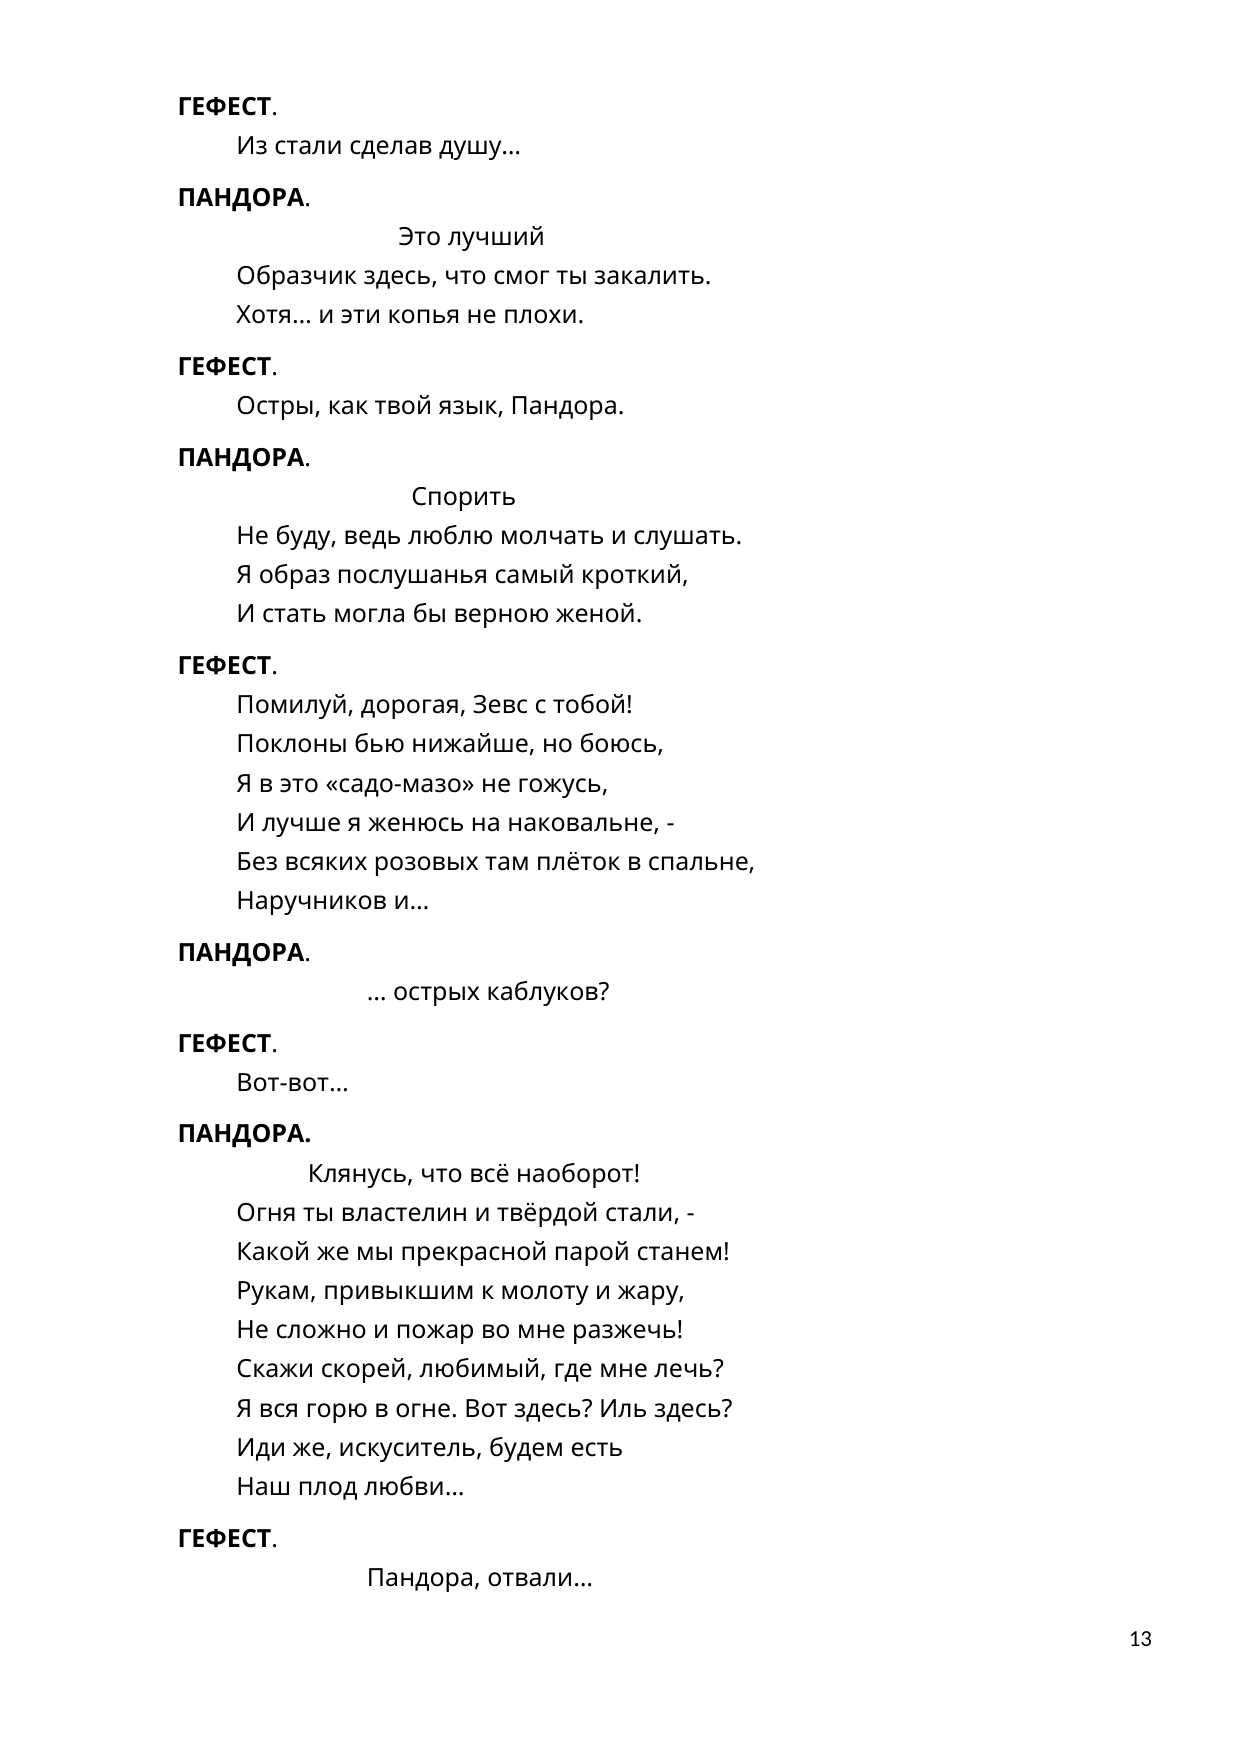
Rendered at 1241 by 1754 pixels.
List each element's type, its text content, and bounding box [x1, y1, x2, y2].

text Хотя… и эти копья не плохи. [236, 297, 1152, 331]
text Остры, как твой язык, Пандора. [236, 388, 1152, 422]
text ГЕФЕСТ. [177, 1520, 1152, 1554]
text Образчик здесь, что смог ты закалить. [236, 258, 1152, 292]
text Пандора, отвали… [295, 1559, 1152, 1593]
text ПАНДОРА. [177, 179, 1152, 213]
text Поклоны бью нижайше, но боюсь, [236, 726, 1152, 760]
text ПАНДОРА. [177, 439, 1152, 473]
text ГЕФЕСТ. [177, 648, 1152, 682]
text И стать могла бы верною женой. [236, 596, 1152, 630]
text Не сложно и пожар во мне разжечь! [236, 1312, 1152, 1346]
text Помилуй, дорогая, Зевс с тобой! [236, 687, 1152, 721]
text Я образ послушанья самый кроткий, [236, 557, 1152, 591]
text Это лучший [236, 219, 1152, 253]
text Иди же, искуситель, будем есть [236, 1429, 1152, 1463]
text Без всяких розовых там плёток в спальне, [236, 844, 1152, 878]
text Рукам, привыкшим к молоту и жару, [236, 1273, 1152, 1307]
text ГЕФЕСТ. [177, 89, 1152, 123]
text ПАНДОРА. [177, 934, 1152, 968]
text Наш плод любви… [236, 1469, 1152, 1503]
text Вот-вот… [236, 1064, 1152, 1098]
text Я в это «садо-мазо» не гожусь, [236, 765, 1152, 799]
text Наручников и… [236, 883, 1152, 917]
text Скажи скорей, любимый, где мне лечь? [236, 1351, 1152, 1385]
text ГЕФЕСТ. [177, 349, 1152, 383]
text ПАНДОРА. [177, 1116, 1152, 1150]
text Из стали сделав душу… [236, 128, 1152, 162]
text Какой же мы прекрасной парой станем! [236, 1234, 1152, 1268]
text Огня ты властелин и твёрдой стали, - [236, 1194, 1152, 1228]
text И лучше я женюсь на наковальне, - [236, 804, 1152, 838]
text Спорить [236, 479, 1152, 513]
text … острых каблуков? [295, 974, 1152, 1008]
text Не буду, ведь люблю молчать и слушать. [236, 518, 1152, 552]
text ГЕФЕСТ. [177, 1025, 1152, 1059]
text Я вся горю в огне. Вот здесь? Иль здесь? [236, 1390, 1152, 1424]
text Клянусь, что всё наоборот! [236, 1155, 1152, 1189]
